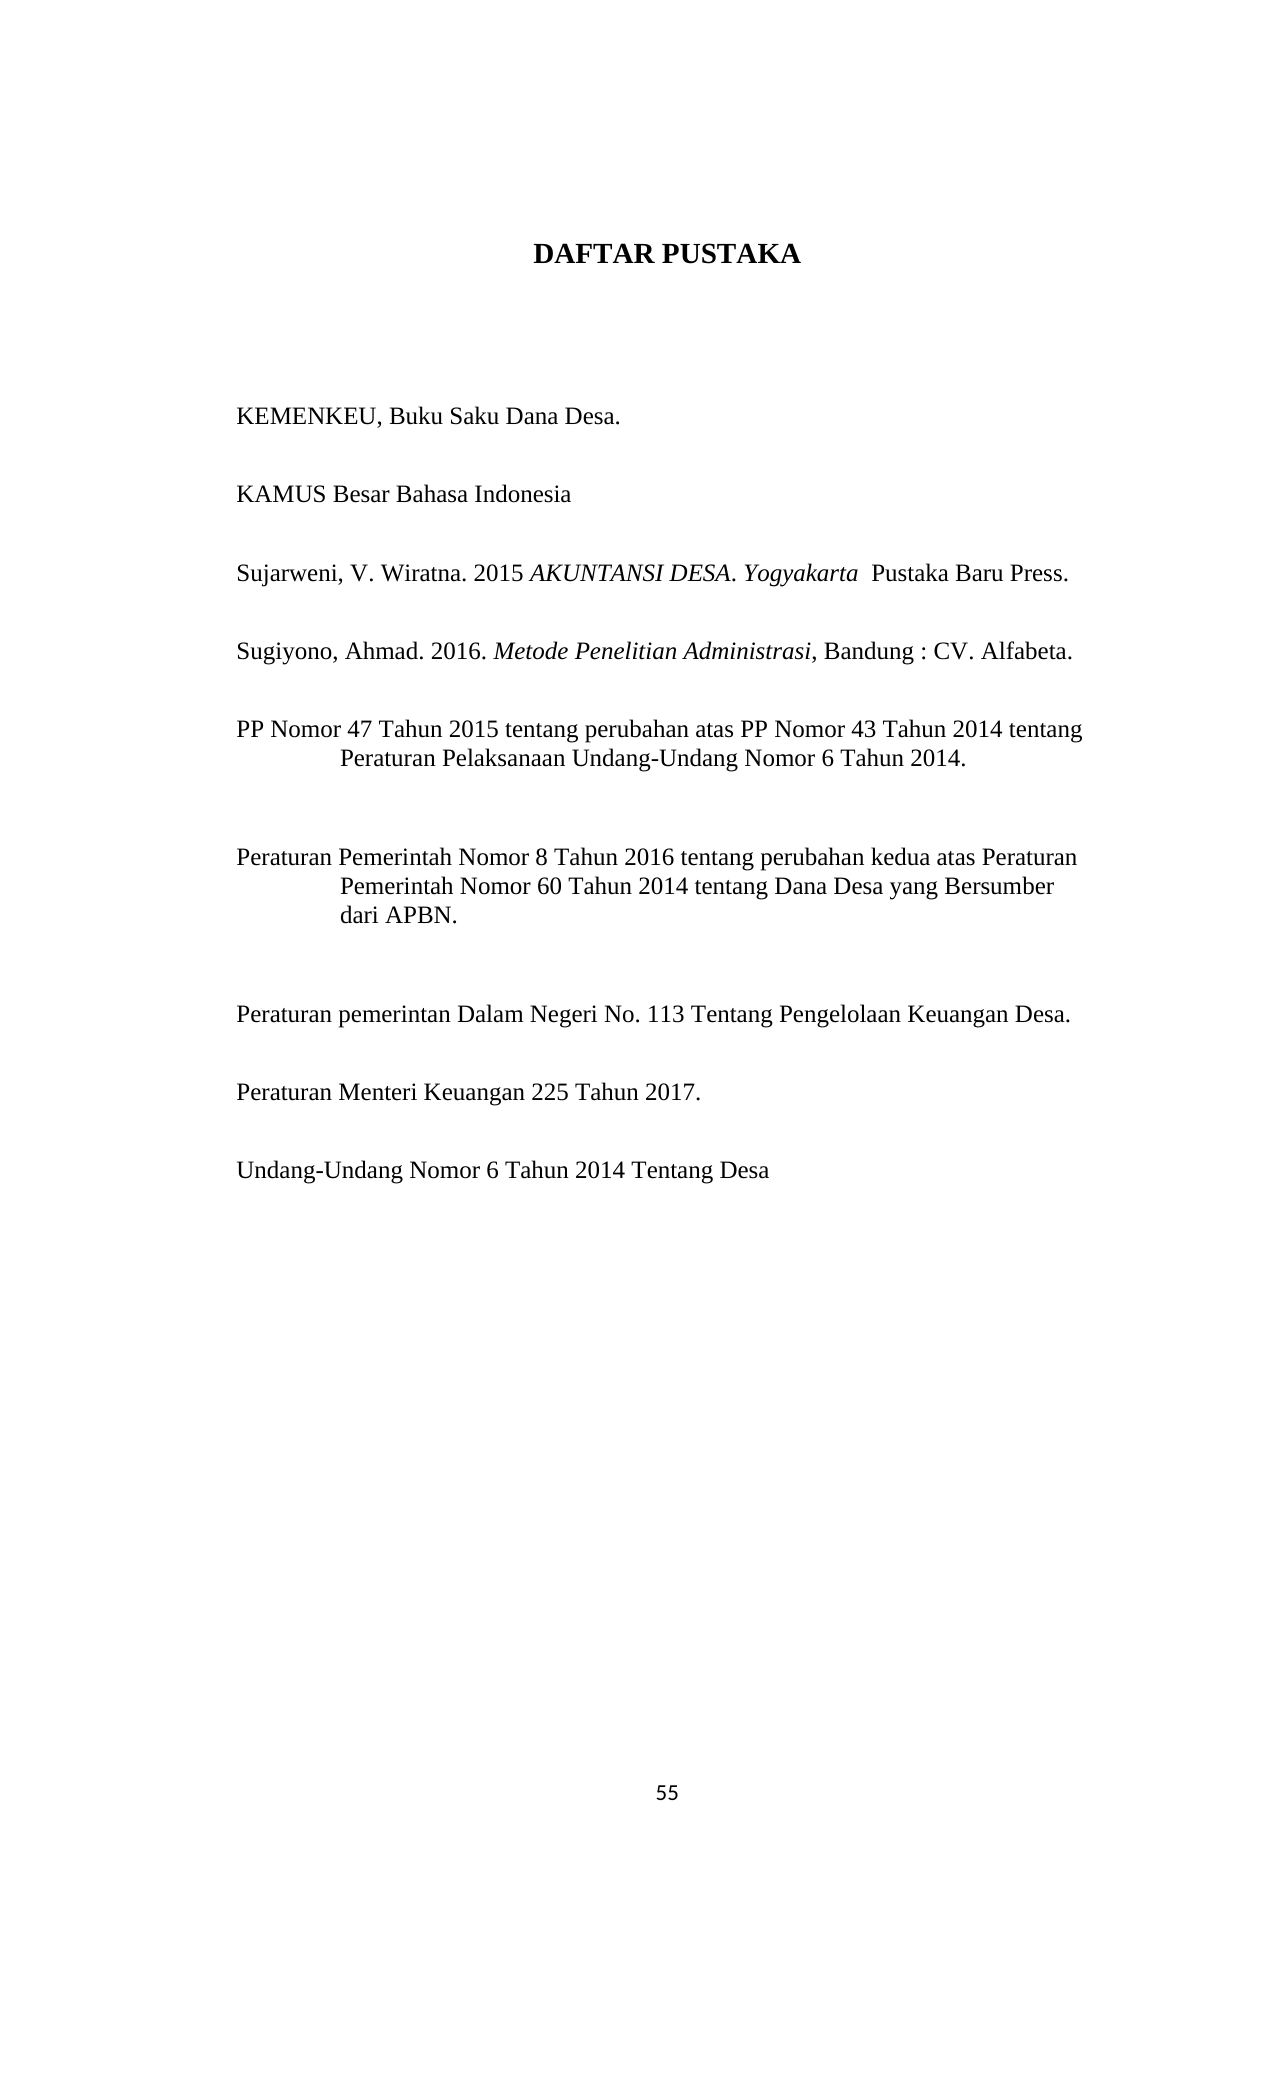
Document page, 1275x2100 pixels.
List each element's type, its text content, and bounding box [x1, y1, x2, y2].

text Peraturan pemerintan Dalam Negeri No. 113 Tentang Pengelolaan Keuangan Desa. [236, 999, 1098, 1028]
text PP Nomor 47 Tahun 2015 tentang perubahan atas PP Nomor 43 Tahun 2014 tentang Peraturan Pelaksanaan Undang-Undang Nomor 6 Tahun 2014. [236, 714, 1098, 772]
text KAMUS Besar Bahasa Indonesia [236, 479, 1098, 508]
text Sugiyono, Ahmad. 2016. Metode Penelitian Administrasi, Bandung : CV. Alfabeta. [236, 636, 1098, 665]
text Sujarweni, V. Wiratna. 2015 AKUNTANSI DESA. Yogyakarta Pustaka Baru Press. [236, 558, 1098, 586]
text Peraturan Pemerintah Nomor 8 Tahun 2016 tentang perubahan kedua atas Peraturan Pemerintah Nomor 60 Tahun 2014 tentang Dana Desa yang Bersumber dari APBN. [236, 842, 1098, 928]
text Peraturan Menteri Keuangan 225 Tahun 2017. [236, 1077, 1098, 1106]
text DAFTAR PUSTAKA [236, 236, 1098, 270]
text Undang-Undang Nomor 6 Tahun 2014 Tentang Desa [236, 1156, 1098, 1184]
text KEMENKEU, Buku Saku Dana Desa. [236, 401, 1098, 430]
